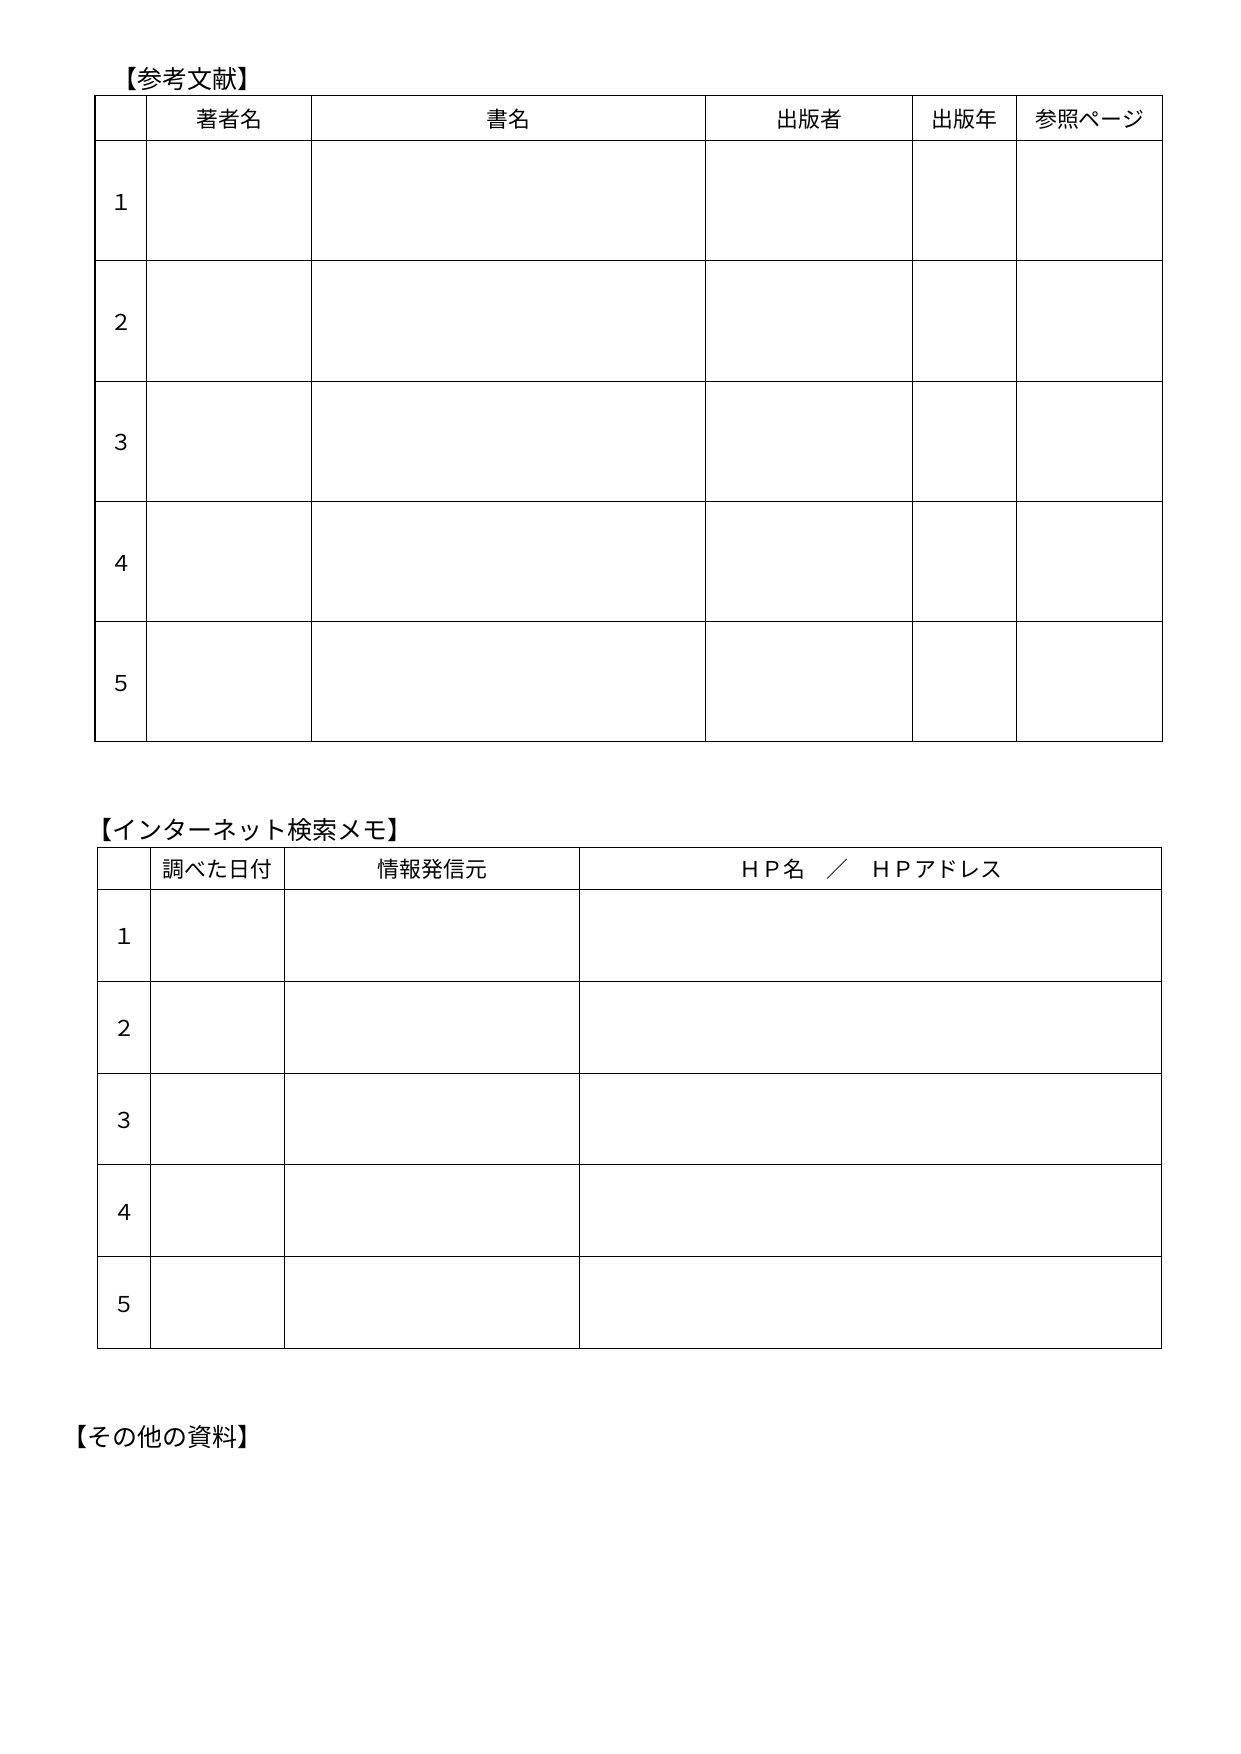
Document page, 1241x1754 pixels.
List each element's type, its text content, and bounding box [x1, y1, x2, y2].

table_cell [312, 382, 705, 501]
table_cell [147, 141, 311, 260]
table_cell [913, 261, 1016, 381]
table_cell [1017, 141, 1162, 260]
table_cell [312, 141, 705, 260]
table_cell [147, 382, 311, 501]
text 【参考文献】 [63, 59, 1152, 95]
table_cell [151, 890, 284, 981]
table_cell ５ [98, 1257, 150, 1348]
table_cell １ [96, 141, 146, 260]
table_cell [151, 1165, 284, 1256]
table_header [96, 96, 146, 140]
table_cell [1017, 261, 1162, 381]
table_cell [147, 622, 311, 741]
table_cell [151, 1074, 284, 1164]
text 【インターネット検索メモ】 [63, 810, 1152, 847]
table_cell ５ [96, 622, 146, 741]
table_cell [147, 261, 311, 381]
table_cell [706, 622, 912, 741]
table_cell [706, 382, 912, 501]
table_cell ２ [98, 982, 150, 1072]
table_cell [1017, 382, 1162, 501]
table_cell [580, 890, 1161, 981]
table_cell [312, 502, 705, 621]
table_cell [913, 141, 1016, 260]
table_cell [285, 1257, 579, 1348]
table_header 出版者 [706, 96, 912, 140]
table_cell １ [98, 890, 150, 981]
table_cell [151, 982, 284, 1072]
table_cell [706, 261, 912, 381]
table_cell ４ [98, 1165, 150, 1256]
table_cell ２ [96, 261, 146, 381]
table_cell [147, 502, 311, 621]
table_cell [285, 890, 579, 981]
table_cell ４ [96, 502, 146, 621]
table_cell [580, 1074, 1161, 1164]
table_cell [285, 1074, 579, 1164]
table_cell ３ [98, 1074, 150, 1164]
table_cell [580, 1165, 1161, 1256]
table_header 著者名 [147, 96, 311, 140]
table_cell [1017, 622, 1162, 741]
table_header 出版年 [913, 96, 1016, 140]
table_cell [913, 622, 1016, 741]
table_cell [580, 1257, 1161, 1348]
table_cell ３ [96, 382, 146, 501]
table_header 書名 [312, 96, 705, 140]
table_header [98, 848, 150, 889]
table_cell [151, 1257, 284, 1348]
table_header 参照ページ [1017, 96, 1162, 140]
table_cell [913, 502, 1016, 621]
table_cell [913, 382, 1016, 501]
table_cell [706, 502, 912, 621]
table_header ＨＰ名 ／ ＨＰアドレス [580, 848, 1161, 889]
table_cell [312, 622, 705, 741]
table_cell [285, 1165, 579, 1256]
text 【その他の資料】 [63, 1417, 1152, 1453]
table_cell [580, 982, 1161, 1072]
table_header 調べた日付 [151, 848, 284, 889]
table_cell [285, 982, 579, 1072]
table_cell [1017, 502, 1162, 621]
table_header 情報発信元 [285, 848, 579, 889]
table_cell [706, 141, 912, 260]
table_cell [312, 261, 705, 381]
